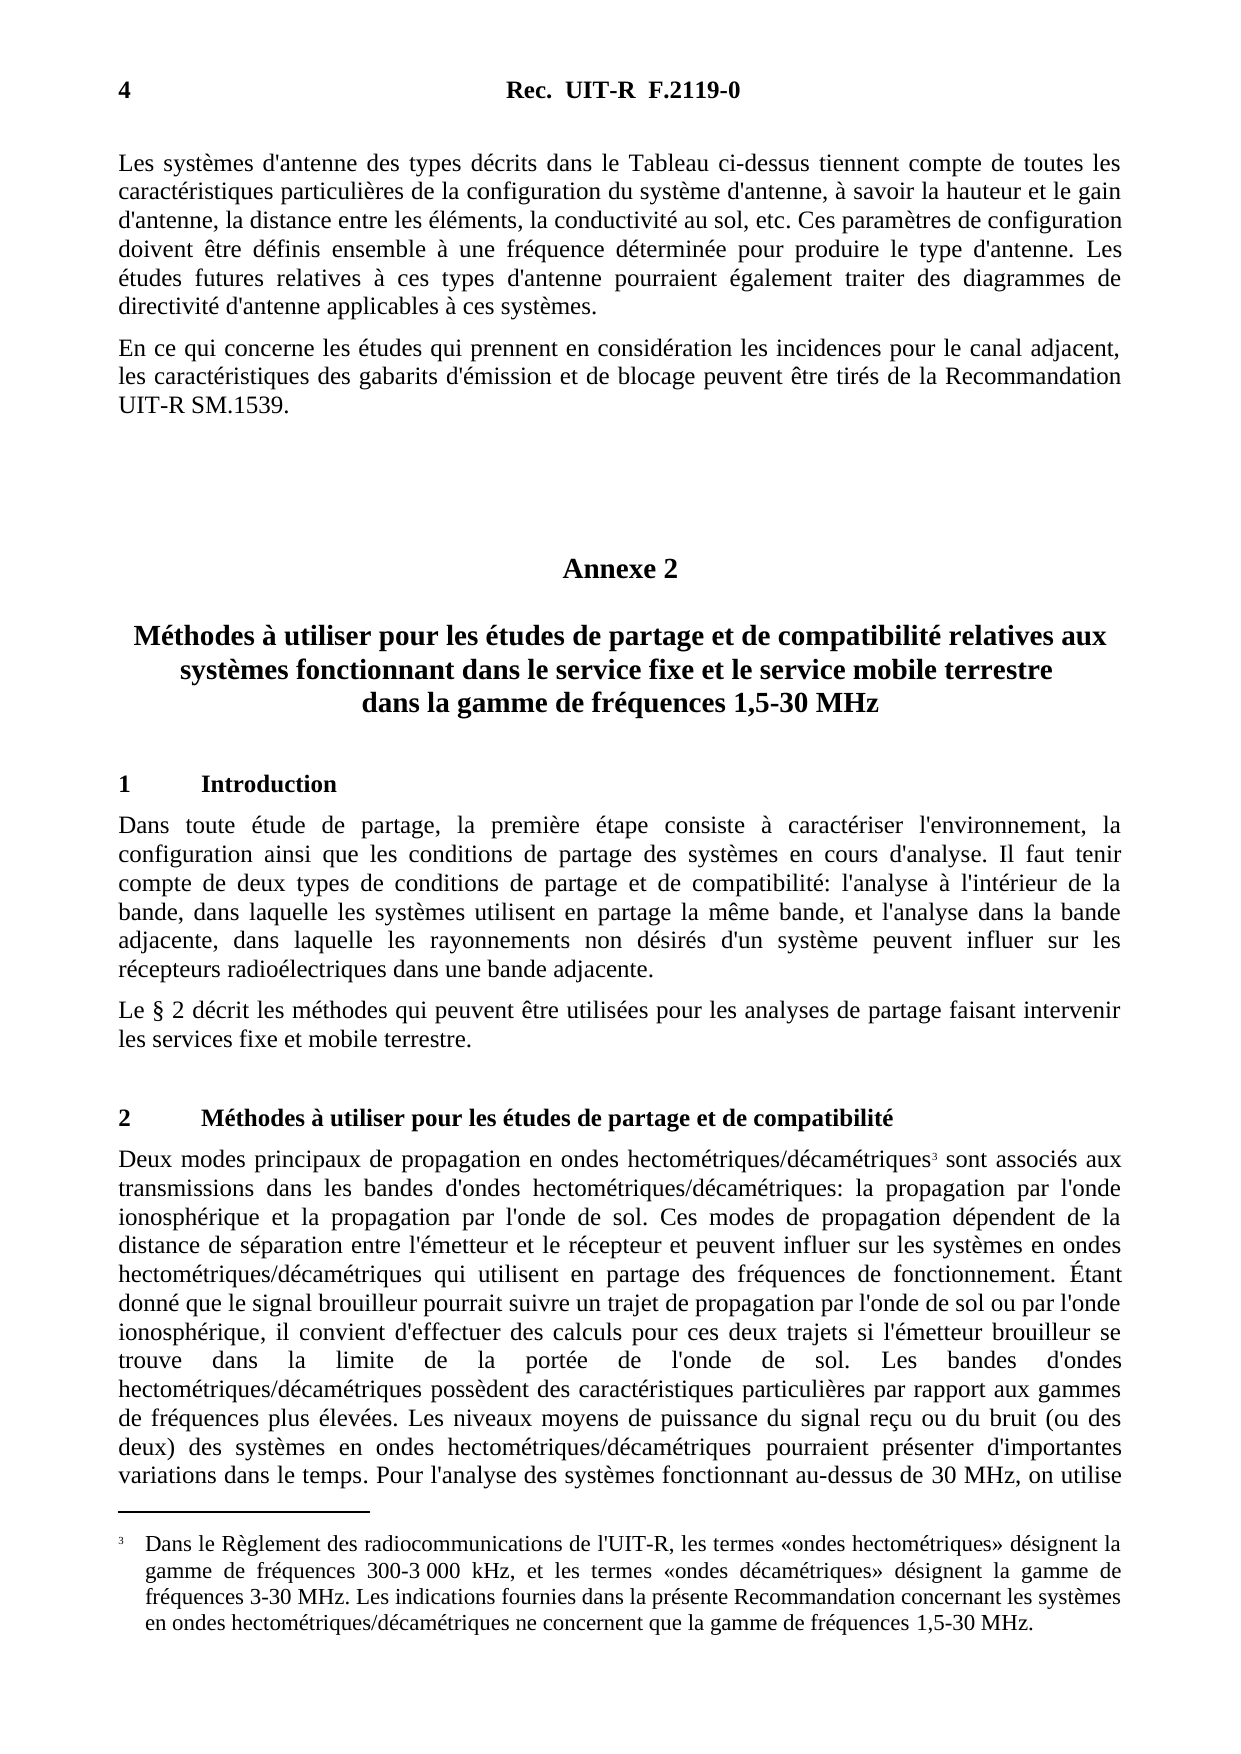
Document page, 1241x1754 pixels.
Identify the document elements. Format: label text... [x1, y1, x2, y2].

text Les systèmes d'antenne des types décrits dans le Tableau ci-dessus tiennent compte de toutes les caractéristiques particulières de la configuration du système d'antenne, à savoir la hauteur et le gain d'antenne, la distance entre les éléments, la conductivité au sol, etc. Ces paramètres de configuration doivent être définis ensemble à une fréquence déterminée pour produire le type d'antenne. Les études futures relatives à ces types d'antenne pourraient également traiter des diagrammes de directivité d'antenne applicables à ces systèmes. [118, 148, 1122, 320]
text En ce qui concerne les études qui prennent en considération les incidences pour le canal adjacent, les caractéristiques des gabarits d'émission et de blocage peuvent être tirés de la Recommandation UIT-R SM.1539. [118, 333, 1122, 419]
title Annexe 2 Méthodes à utiliser pour les études de partage et de compatibilité relatives aux systèmes fonctionnant dans le service fixe et le service mobile terrestre dans la gamme de fréquences 1,5-30 MHz [118, 551, 1122, 719]
text Dans toute étude de partage, la première étape consiste à caractériser l'environnement, la configuration ainsi que les conditions de partage des systèmes en cours d'analyse. Il faut tenir compte de deux types de conditions de partage et de compatibilité: l'analyse à l'intérieur de la bande, dans laquelle les systèmes utilisent en partage la même bande, et l'analyse dans la bande adjacente, dans laquelle les rayonnements non désirés d'un système peuvent influer sur les récepteurs radioélectriques dans une bande adjacente. [118, 810, 1122, 983]
subtitle 2 Méthodes à utiliser pour les études de partage et de compatibilité [118, 1103, 1122, 1132]
text Le § 2 décrit les méthodes qui peuvent être utilisées pour les analyses de partage faisant intervenir les services fixe et mobile terrestre. [118, 995, 1122, 1053]
subtitle 1 Introduction [118, 769, 1122, 798]
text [118, 1144, 1122, 1489]
